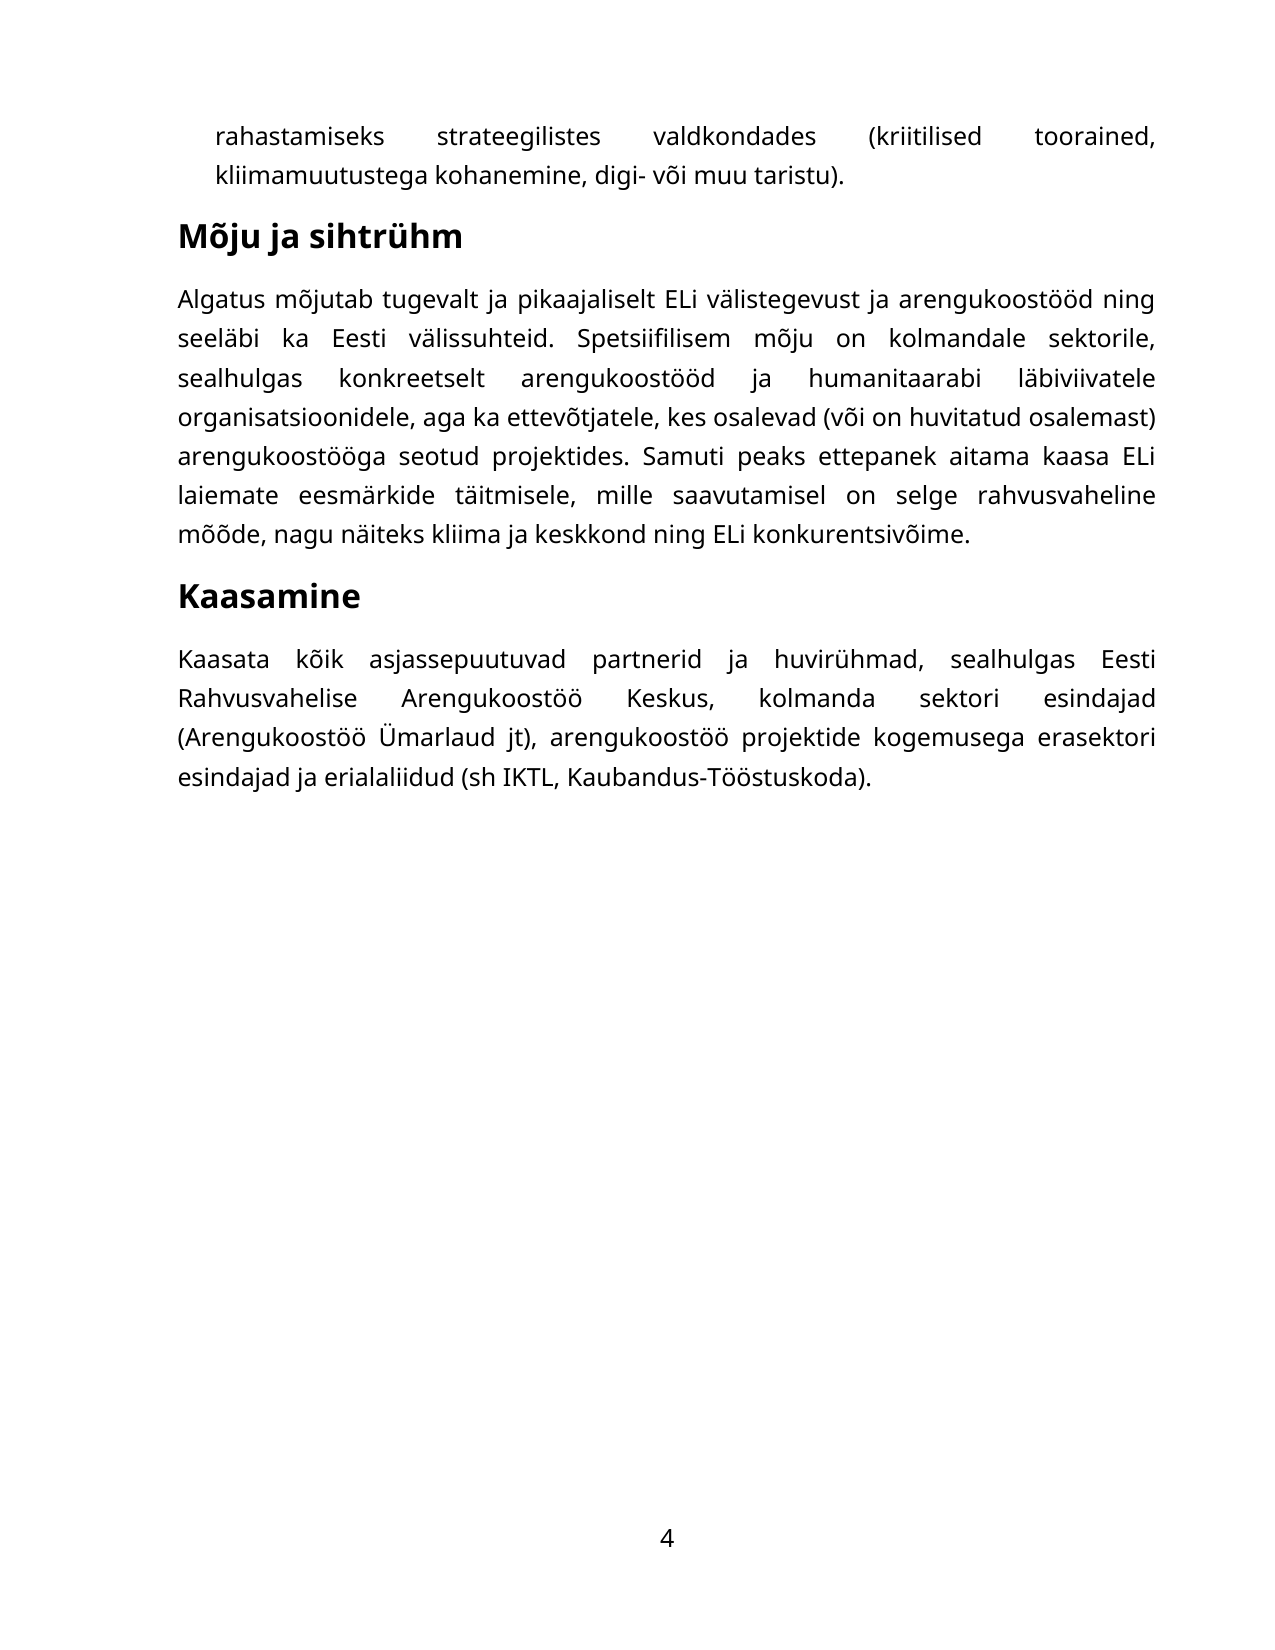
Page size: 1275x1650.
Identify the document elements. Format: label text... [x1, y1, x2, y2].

text Mõju ja sihtrühm [177, 213, 1157, 258]
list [177, 118, 1157, 191]
text Algatus mõjutab tugevalt ja pikaajaliselt ELi välistegevust ja arengukoostööd ning seeläbi ka Eesti välissuhteid. Spetsiifilisem mõju on kolmandale sektorile, sealhulgas konkreetselt arengukoostööd ja humanitaarabi läbiviivatele organisatsioonidele, aga ka ettevõtjatele, kes osalevad (või on huvitatud osalemast) arengukoostööga seotud projektides. Samuti peaks ettepanek aitama kaasa ELi laiemate eesmärkide täitmisele, mille saavutamisel on selge rahvusvaheline mõõde, nagu näiteks kliima ja keskkond ning ELi konkurentsivõime. [177, 282, 1157, 551]
text Kaasata kõik asjassepuutuvad partnerid ja huvirühmad, sealhulgas Eesti Rahvusvahelise Arengukoostöö Keskus, kolmanda sektori esindajad (Arengukoostöö Ümarlaud jt), arengukoostöö projektide kogemusega erasektori esindajad ja erialaliidud (sh IKTL, Kaubandus-Tööstuskoda). [177, 642, 1157, 793]
text Kaasamine [177, 573, 1157, 618]
